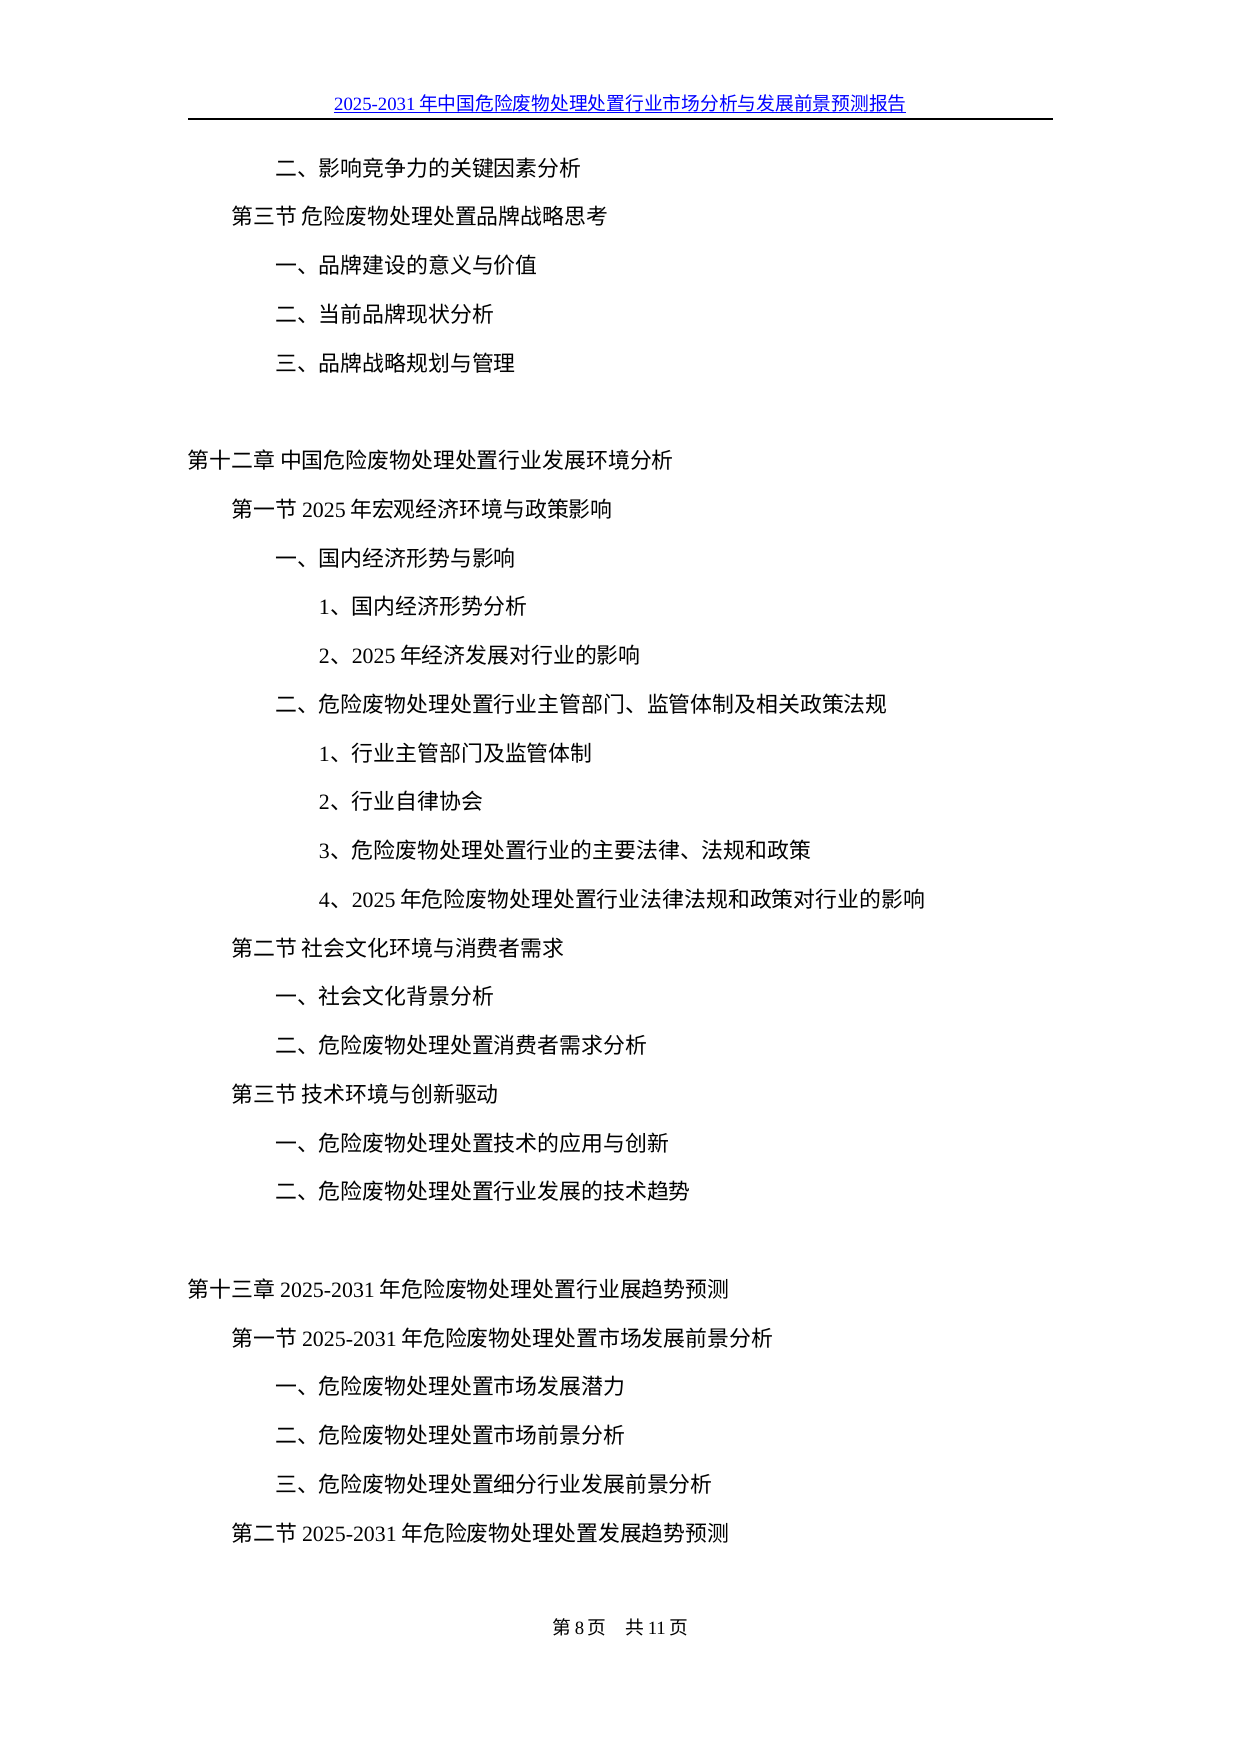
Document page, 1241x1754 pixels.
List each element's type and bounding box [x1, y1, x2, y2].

text [187, 150, 1053, 1548]
